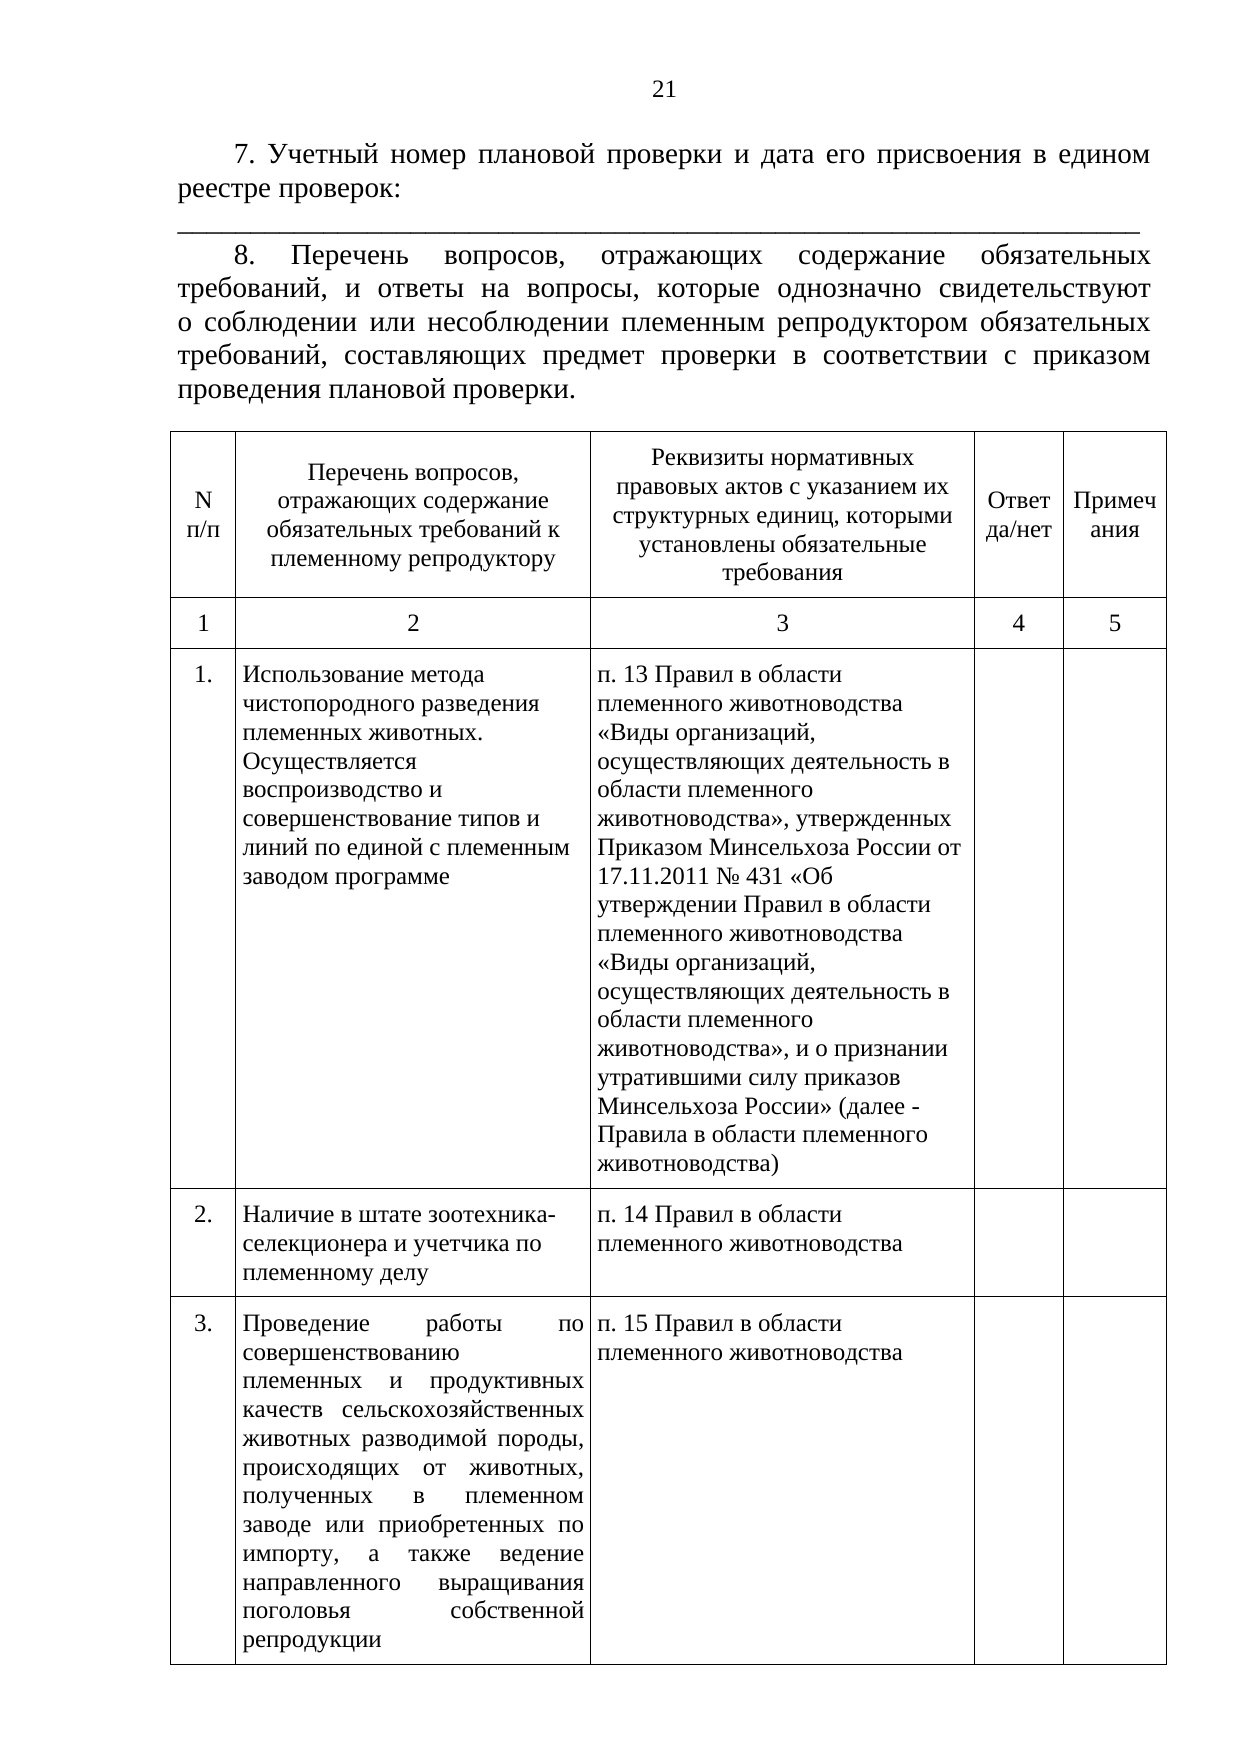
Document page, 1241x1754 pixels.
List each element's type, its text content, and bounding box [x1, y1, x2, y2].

table_cell [1064, 1297, 1166, 1663]
text 7. Учетный номер плановой проверки и дата его присвоения в едином реестре проверок: [177, 136, 1152, 203]
table_cell 4 [975, 598, 1063, 648]
table_cell [975, 1189, 1063, 1296]
table_header Перечень вопросов, отражающих содержание обязательных требований к племенному репродуктору [236, 432, 590, 597]
table_cell [1064, 649, 1166, 1188]
table_cell 1 [171, 598, 235, 648]
table_header Ответ да/нет [975, 432, 1063, 597]
table_cell 3 [591, 598, 974, 648]
table_cell Проведение работы по совершенствованию племенных и продуктивных качеств сельскохозяйственных животных разводимой породы, происходящих от животных, полученных в племенном заводе или приобретенных по импорту, а также ведение направленного выращивания поголовья собственной репродукции [236, 1297, 590, 1663]
table_header N п/п [171, 432, 235, 597]
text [177, 203, 1152, 237]
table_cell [591, 1297, 974, 1663]
table_cell [975, 1297, 1063, 1663]
table_header Реквизиты нормативных правовых актов с указанием их структурных единиц, которыми установлены обязательные требования [591, 432, 974, 597]
table_cell Использование метода чистопородного разведения племенных животных. Осуществляется воспроизводство и совершенствование типов и линий по единой с племенным заводом программе [236, 649, 590, 1188]
table_cell Наличие в штате зоотехника-селекционера и учетчика по племенному делу [236, 1189, 590, 1296]
table_header Примечания [1064, 432, 1166, 597]
table_cell 5 [1064, 598, 1166, 648]
table_cell [975, 649, 1063, 1188]
table_cell [1064, 1189, 1166, 1296]
table_cell 3. [171, 1297, 235, 1663]
table_cell п. 13 Правил в области племенного животноводства «Виды организаций, осуществляющих деятельность в области племенного животноводства», утвержденных Приказом Минсельхоза России от 17.11.2011 № 431 «Об утверждении Правил в области племенного животноводства «Виды организаций, осуществляющих деятельность в области племенного животноводства», и о признании утратившими силу приказов Минсельхоза России» (далее - Правила в области племенного животноводства) [591, 649, 974, 1188]
text 8. Перечень вопросов, отражающих содержание обязательных требований, и ответы на вопросы, которые однозначно свидетельствуют о соблюдении или несоблюдении племенным репродуктором обязательных требований, составляющих предмет проверки в соответствии с приказом проведения плановой проверки. [177, 237, 1152, 404]
table_cell 2 [236, 598, 590, 648]
table_cell 2. [171, 1189, 235, 1296]
table_cell 1. [171, 649, 235, 1188]
table_cell п. 14 Правил в области племенного животноводства [591, 1189, 974, 1296]
